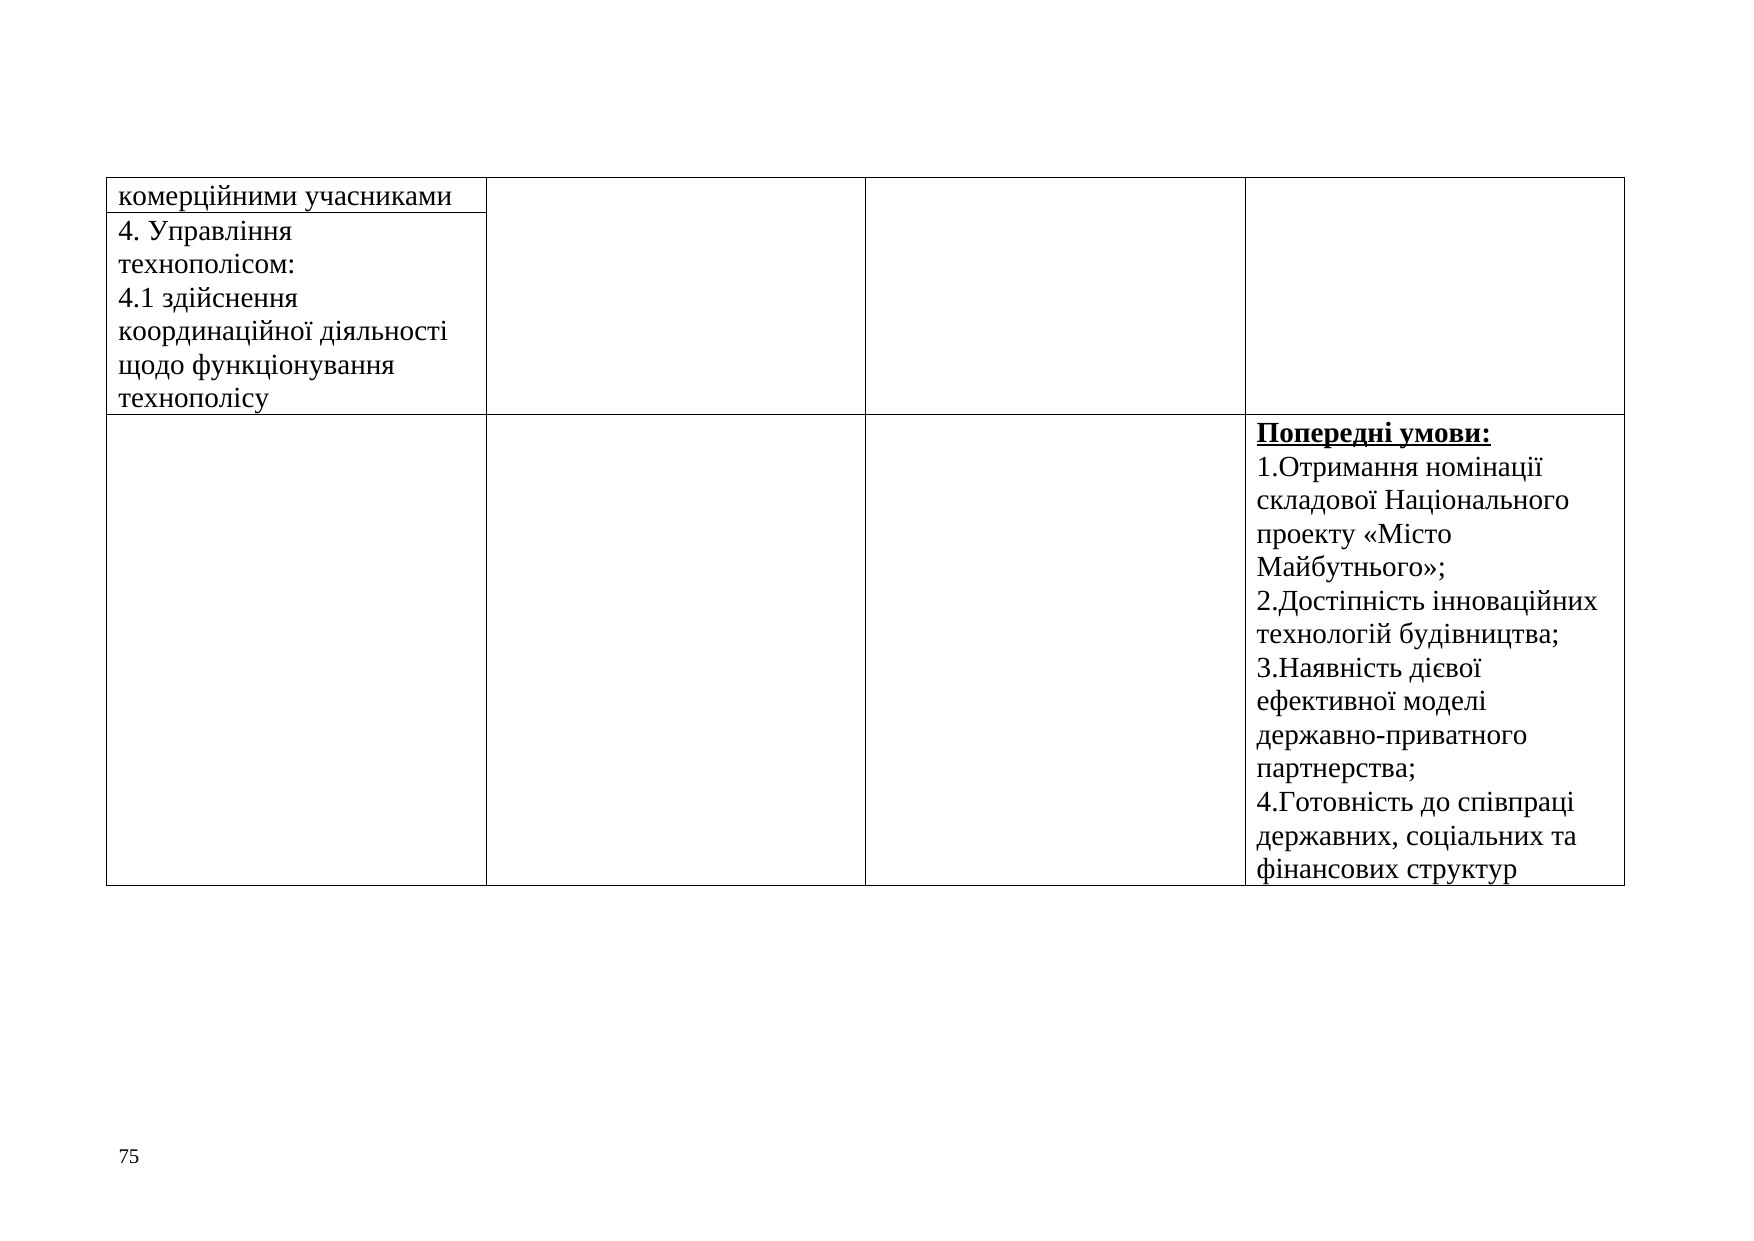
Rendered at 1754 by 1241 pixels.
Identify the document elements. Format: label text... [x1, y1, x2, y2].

table_cell [107, 415, 486, 885]
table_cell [107, 178, 486, 212]
table_cell [487, 415, 865, 885]
table_cell Попередні умови: 1.Отримання номінації складової Національного проекту «Місто Майбутнього»; 2.Достіпність інноваційних технологій будівництва; 3.Наявність дієвої ефективної моделі державно-приватного партнерства; 4.Готовність до співпраці державних, соціальних та фінансових структур [1246, 415, 1624, 885]
table_cell [866, 415, 1245, 885]
